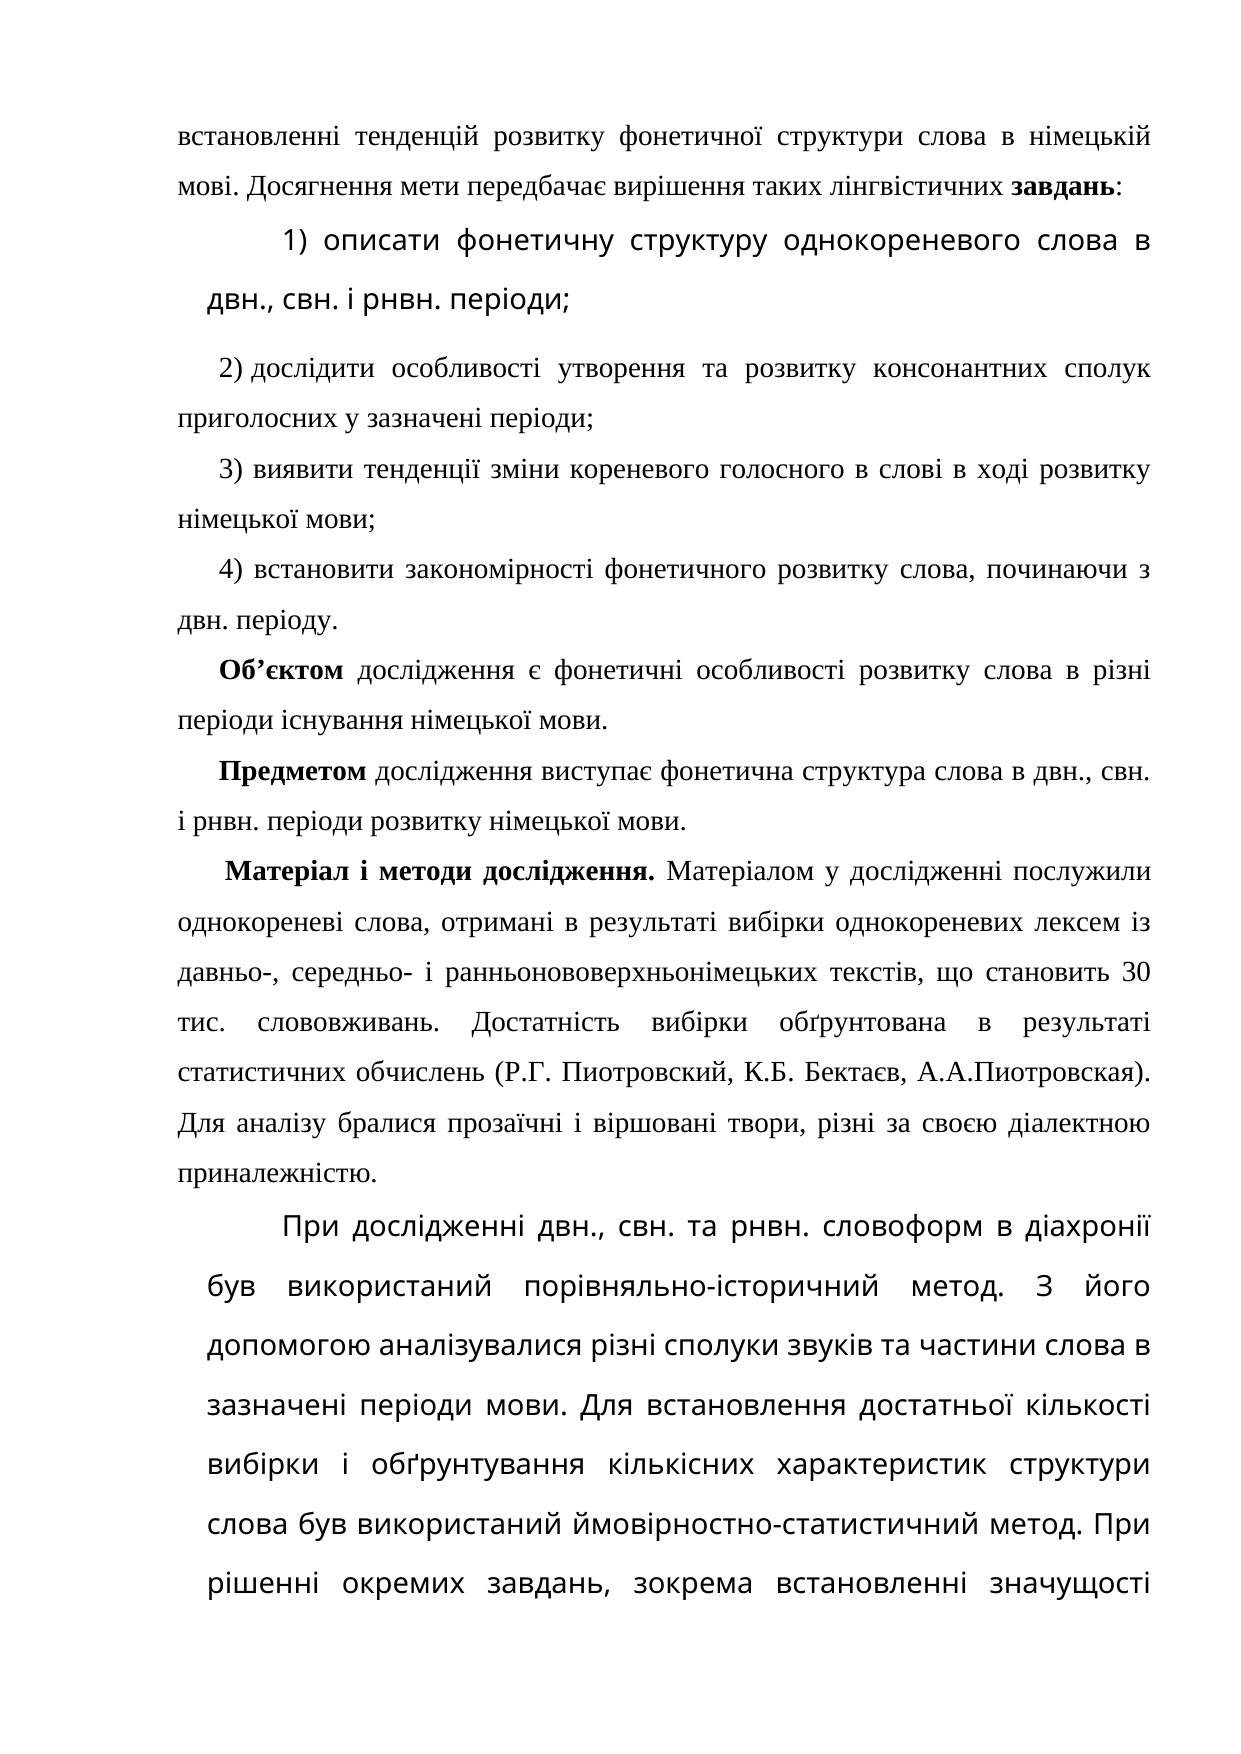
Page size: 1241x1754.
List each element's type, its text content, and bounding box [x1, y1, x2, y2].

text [207, 1206, 1152, 1602]
text 2) дослідити особливості утворення та розвитку консонантних сполук приголосних у зазначені періоди; [177, 350, 1152, 434]
text 3) виявити тенденції зміни кореневого голосного в слові в ході розвитку німецької мови; [177, 451, 1152, 535]
text 1) описати фонетичну структуру однокореневого слова в двн., свн. і рнвн. періоди; [207, 219, 1152, 318]
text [177, 118, 1152, 202]
text Об’єктом дослідження є фонетичні особливості розвитку слова в різні періоди існування німецької мови. [177, 652, 1152, 736]
text Матеріал і методи дослідження. Матеріалом у дослідженні послужили однокореневі слова, отримані в результаті вибірки однокореневих лексем із давньо-, середньо- і ранньонововерхньонімецьких текстів, що становить 30 тис. слововживань. Достатність вибірки обґрунтована в результаті статистичних обчислень (Р.Г. Пиотровский, К.Б. Бектаєв, А.А.Пиотровская). Для аналізу бралися прозаїчні і віршовані твори, різні за своєю діалектною приналежністю. [177, 853, 1152, 1189]
text Предметом дослідження виступає фонетична структура слова в двн., свн. і рнвн. періоди розвитку німецької мови. [177, 753, 1152, 837]
text 4) встановити закономірності фонетичного розвитку слова, починаючи з двн. періоду. [177, 551, 1152, 635]
